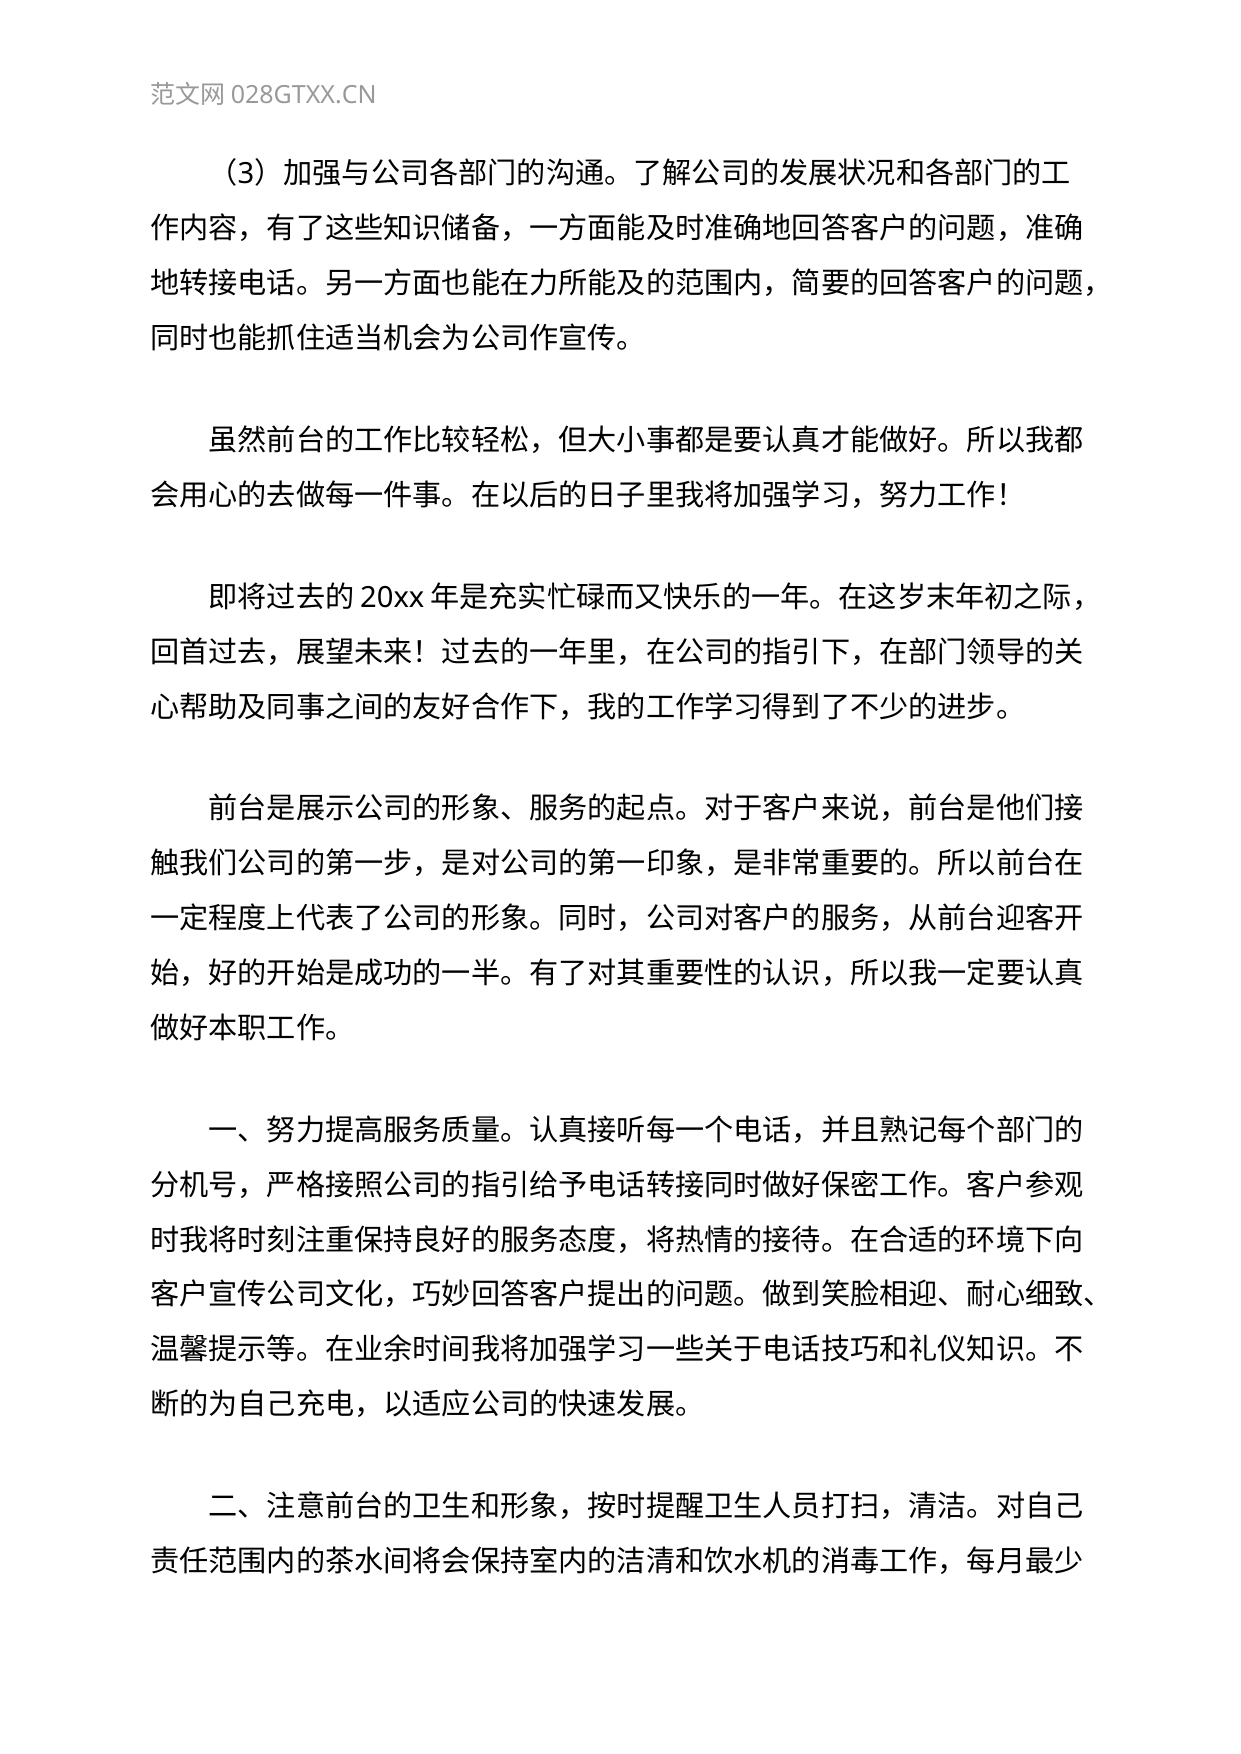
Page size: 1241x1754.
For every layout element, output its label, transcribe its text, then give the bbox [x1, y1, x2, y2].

text 虽然前台的工作比较轻松，但大小事都是要认真才能做好。所以我都会用心的去做每一件事。在以后的日子里我将加强学习，努力工作！ [150, 417, 1090, 514]
text 一、努力提高服务质量。认真接听每一个电话，并且熟记每个部门的分机号，严格接照公司的指引给予电话转接同时做好保密工作。客户参观时我将时刻注重保持良好的服务态度，将热情的接待。在合适的环境下向客户宣传公司文化，巧妙回答客户提出的问题。做到笑脸相迎、耐心细致、温馨提示等。在业余时间我将加强学习一些关于电话技巧和礼仪知识。不断的为自己充电，以适应公司的快速发展。 [150, 1106, 1090, 1423]
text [150, 1482, 1090, 1580]
text 即将过去的20xx年是充实忙碌而又快乐的一年。在这岁末年初之际，回首过去，展望未来！过去的一年里，在公司的指引下，在部门领导的关心帮助及同事之间的友好合作下，我的工作学习得到了不少的进步。 [150, 573, 1090, 725]
text （3）加强与公司各部门的沟通。了解公司的发展状况和各部门的工作内容，有了这些知识储备，一方面能及时准确地回答客户的问题，准确地转接电话。另一方面也能在力所能及的范围内，简要的回答客户的问题，同时也能抓住适当机会为公司作宣传。 [150, 150, 1090, 357]
text 前台是展示公司的形象、服务的起点。对于客户来说，前台是他们接触我们公司的第一步，是对公司的第一印象，是非常重要的。所以前台在一定程度上代表了公司的形象。同时，公司对客户的服务，从前台迎客开始，好的开始是成功的一半。有了对其重要性的认识，所以我一定要认真做好本职工作。 [150, 785, 1090, 1047]
